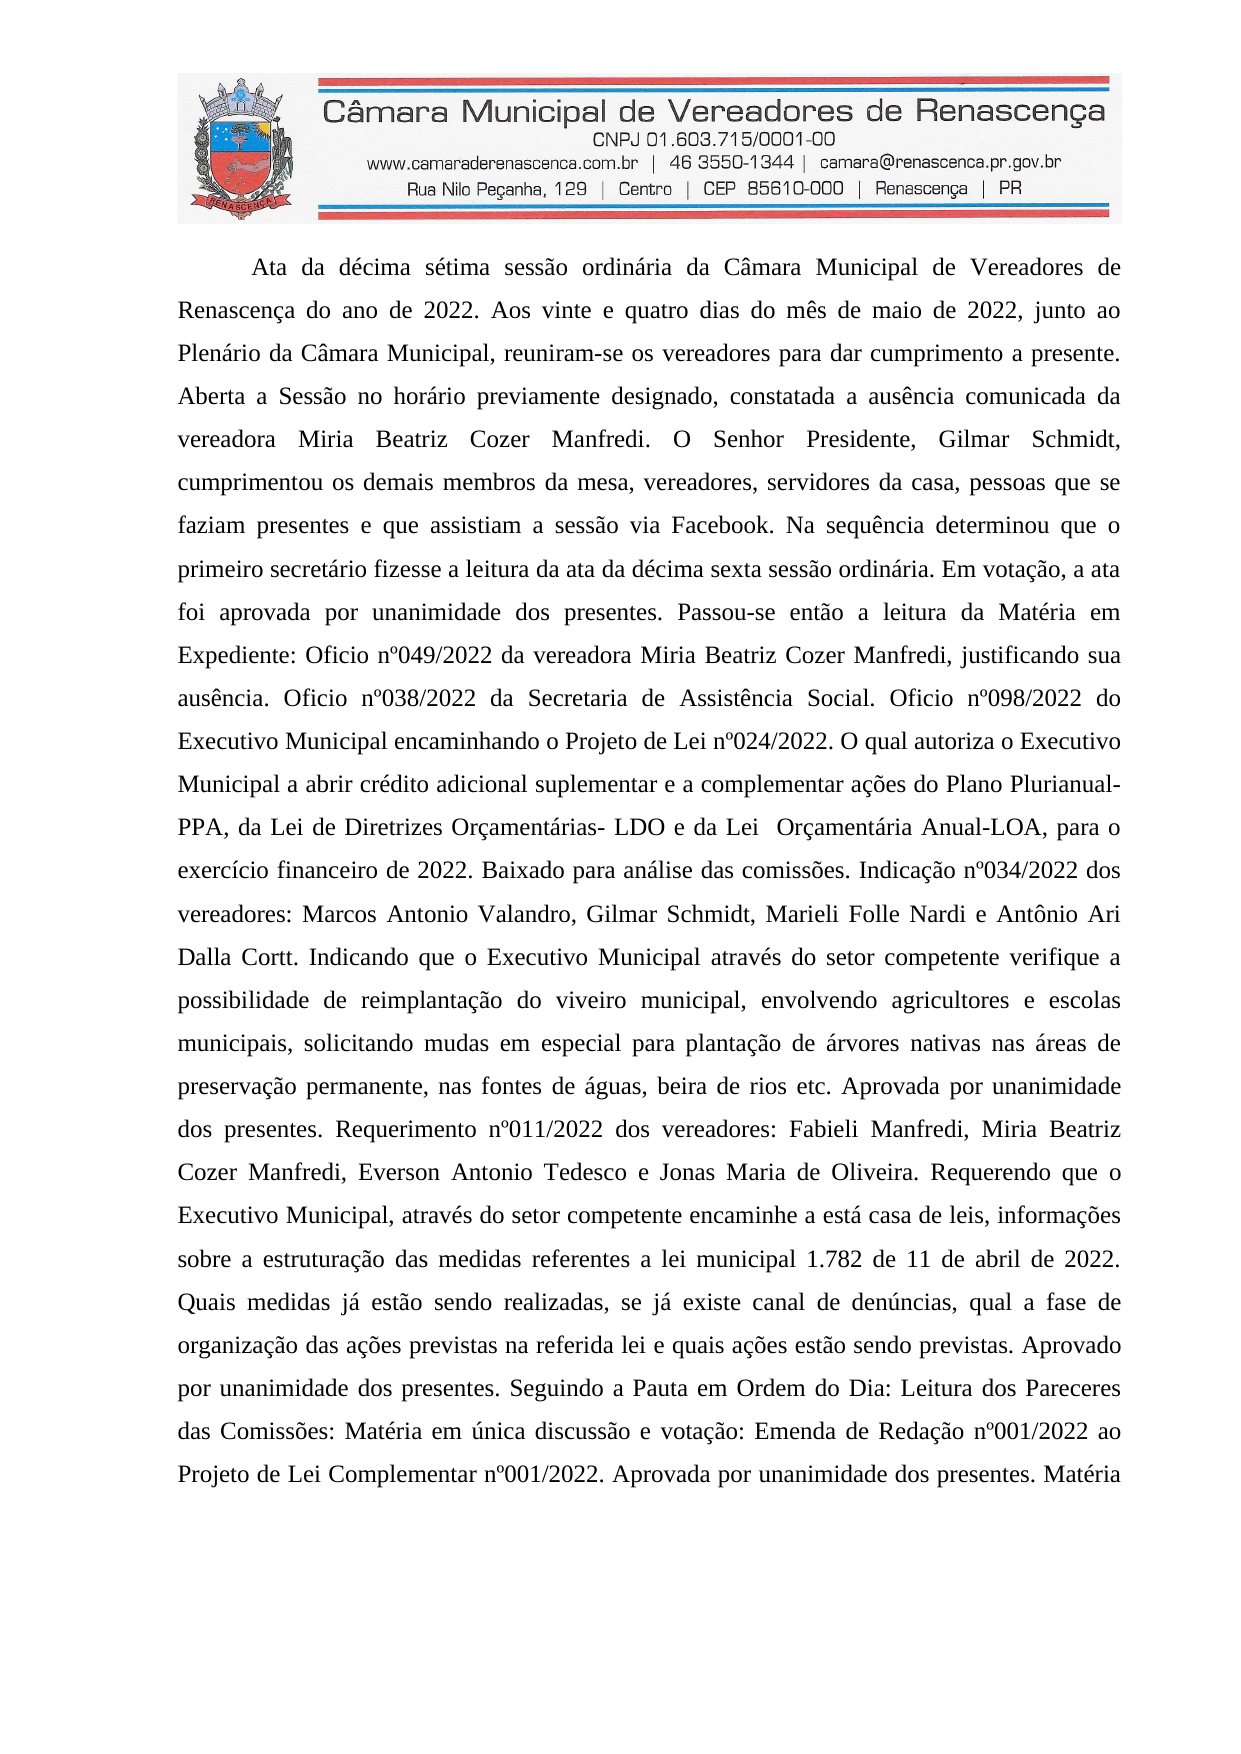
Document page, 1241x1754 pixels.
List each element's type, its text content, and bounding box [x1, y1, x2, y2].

picture [177, 73, 1123, 224]
